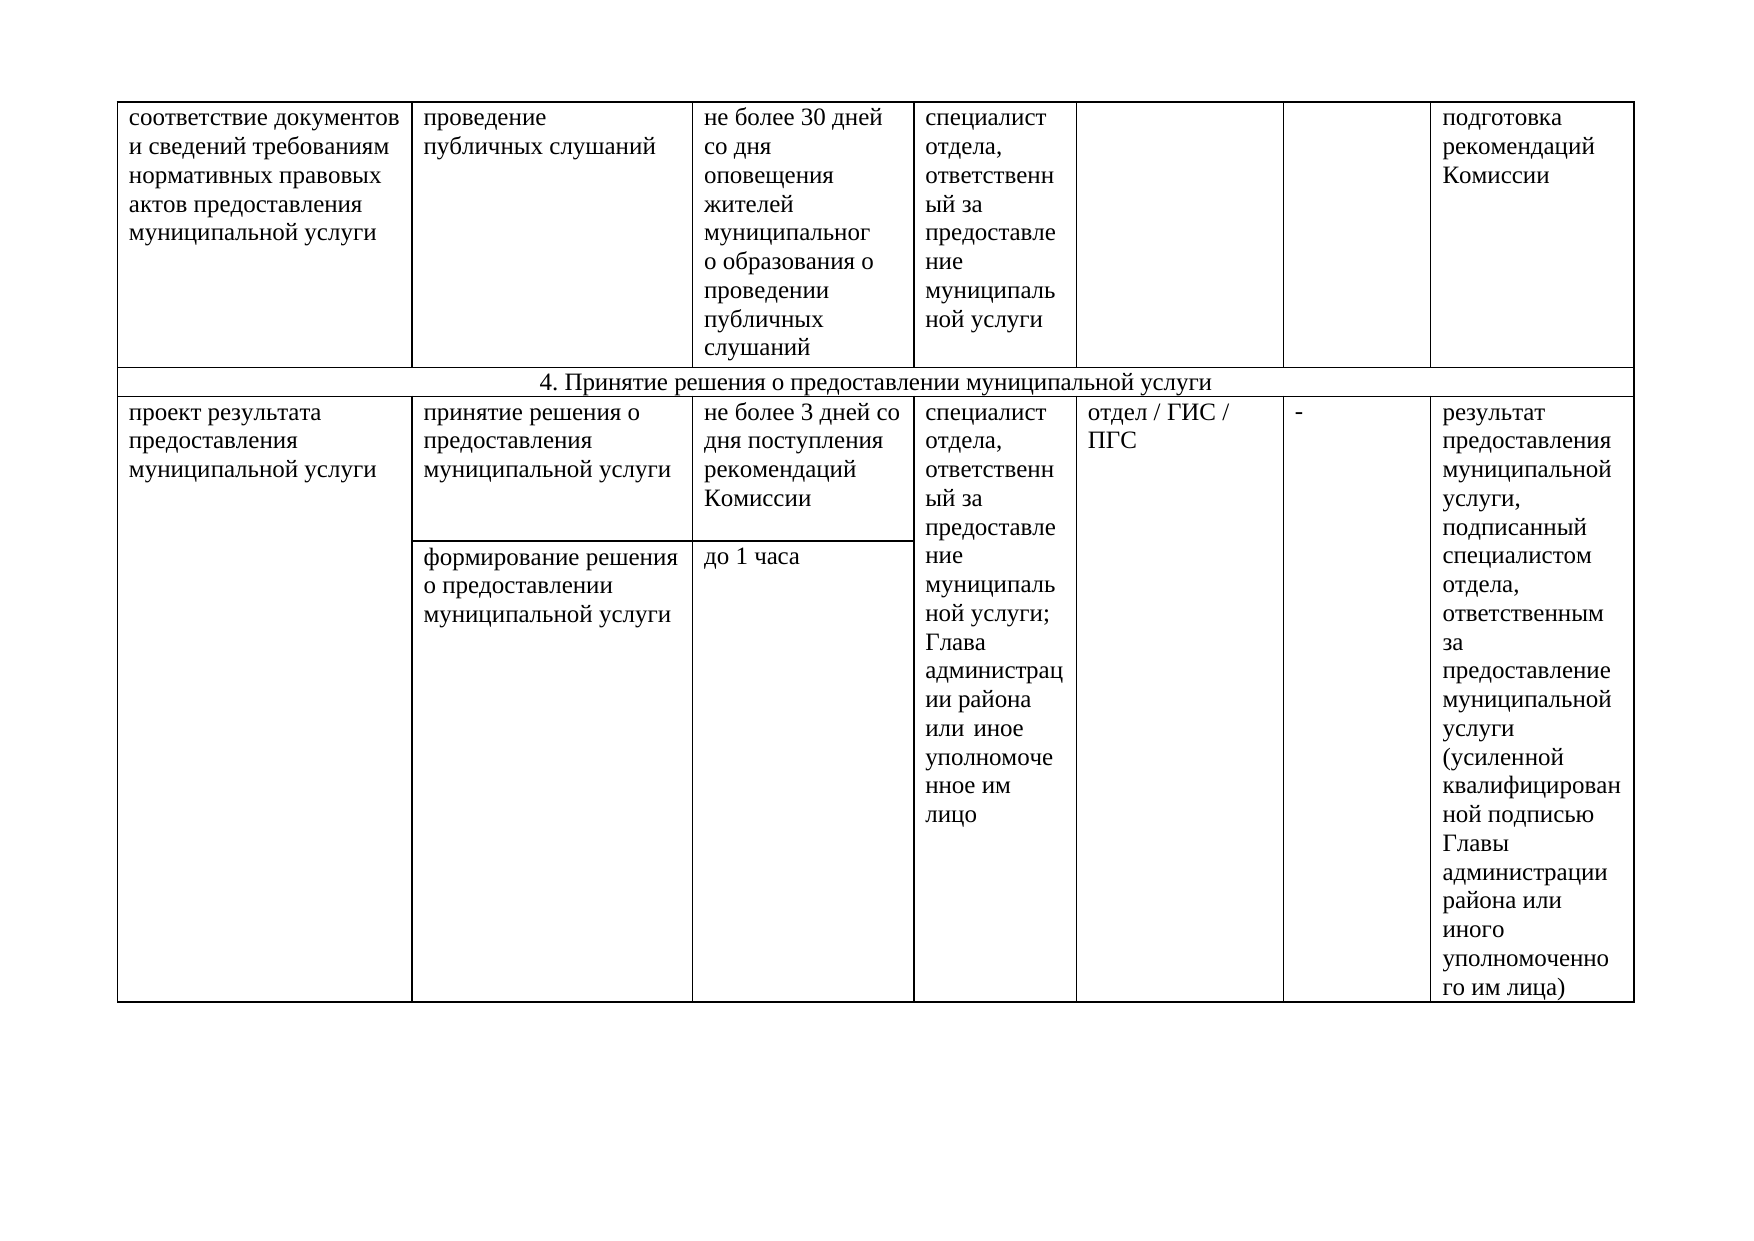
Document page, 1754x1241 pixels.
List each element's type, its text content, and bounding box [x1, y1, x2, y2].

table_cell проект результата предоставления муниципальной услуги [118, 397, 411, 1001]
table_cell до 1 часа [693, 542, 913, 1001]
table_cell не более 30 дней со дня оповещения жителей муниципального образования о проведении публичных слушаний [693, 103, 913, 367]
table_cell [1077, 103, 1283, 367]
table_cell результат предоставления муниципальной услуги, подписанный специалистом отдела, ответственным за предоставление муниципальной услуги (усиленной квалифицирован ной подписью Главы администрации района или иного уполномоченного им лица) [1431, 397, 1633, 1001]
table_cell не более 3 дней со дня поступления рекомендаций Комиссии [693, 397, 913, 540]
table_cell [1284, 103, 1430, 367]
table_cell специалист отдела, ответственный за предоставление муниципальной услуги [915, 103, 1076, 367]
table_cell подготовка рекомендаций Комиссии [1431, 103, 1633, 367]
table_cell отдел / ГИС / ПГС [1077, 397, 1283, 1001]
table_cell принятие решения о предоставления муниципальной услуги [413, 397, 692, 540]
table_cell 4. Принятие решения о предоставлении муниципальной услуги [118, 368, 1633, 396]
table_cell специалист отдела, ответственный за предоставление муниципальной услуги; Глава администрации района или иное уполномоченное им лицо [915, 397, 1076, 1001]
table_cell формирование решения о предоставлении муниципальной услуги [413, 542, 692, 1001]
table_cell проведение публичных слушаний [413, 103, 692, 367]
table_cell соответствие документов и сведений требованиям нормативных правовых актов предоставления муниципальной услуги [118, 103, 411, 367]
table_cell - [1284, 397, 1430, 1001]
